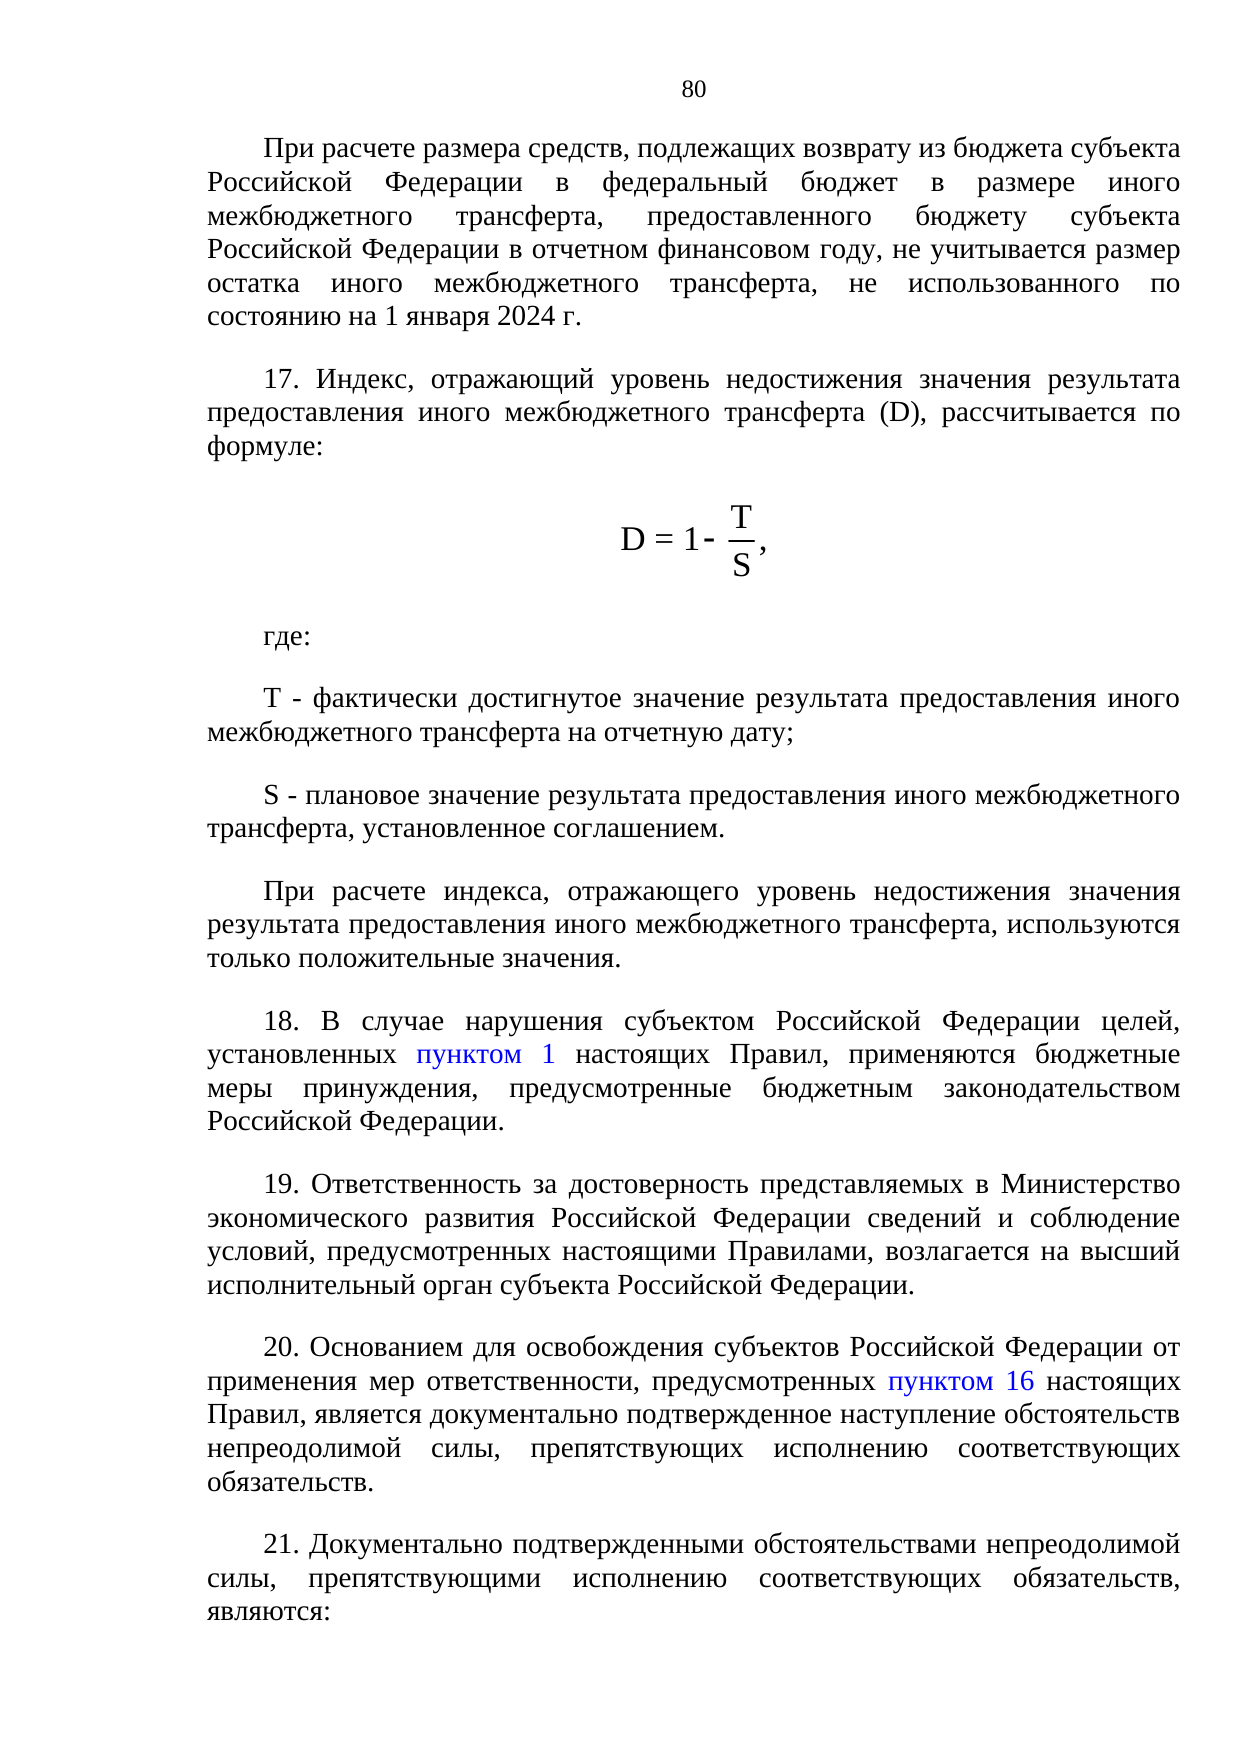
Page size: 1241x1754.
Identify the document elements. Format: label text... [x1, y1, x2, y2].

text 19. Ответственность за достоверность представляемых в Министерство экономического развития Российской Федерации сведений и соблюдение условий, предусмотренных настоящими Правилами, возлагается на высший исполнительный орган субъекта Российской Федерации. [207, 1166, 1181, 1300]
text 20. Основанием для освобождения субъектов Российской Федерации от применения мер ответственности, предусмотренных пунктом 16 настоящих Правил, является документально подтвержденное наступление обстоятельств непреодолимой силы, препятствующих исполнению соответствующих обязательств. [207, 1329, 1181, 1497]
text S - плановое значение результата предоставления иного межбюджетного трансферта, установленное соглашением. [207, 777, 1181, 844]
text 21. Документально подтвержденными обстоятельствами непреодолимой силы, препятствующими исполнению соответствующих обязательств, являются: [207, 1526, 1181, 1627]
text При расчете индекса, отражающего уровень недостижения значения результата предоставления иного межбюджетного трансферта, используются только положительные значения. [207, 873, 1181, 974]
text где: [207, 618, 1181, 651]
text T - фактически достигнутое значение результата предоставления иного межбюджетного трансферта на отчетную дату; [207, 681, 1181, 748]
text 17. Индекс, отражающий уровень недостижения значения результата предоставления иного межбюджетного трансферта (D), рассчитывается по формуле: [207, 361, 1181, 462]
text При расчете размера средств, подлежащих возврату из бюджета субъекта Российской Федерации в федеральный бюджет в размере иного межбюджетного трансферта, предоставленного бюджету субъекта Российской Федерации в отчетном финансовом году, не учитывается размер остатка иного межбюджетного трансферта, не использованного по состоянию на 1 января 2024 г. [207, 131, 1181, 332]
text 18. В случае нарушения субъектом Российской Федерации целей, установленных пунктом 1 настоящих Правил, применяются бюджетные меры принуждения, предусмотренные бюджетным законодательством Российской Федерации. [207, 1003, 1181, 1137]
